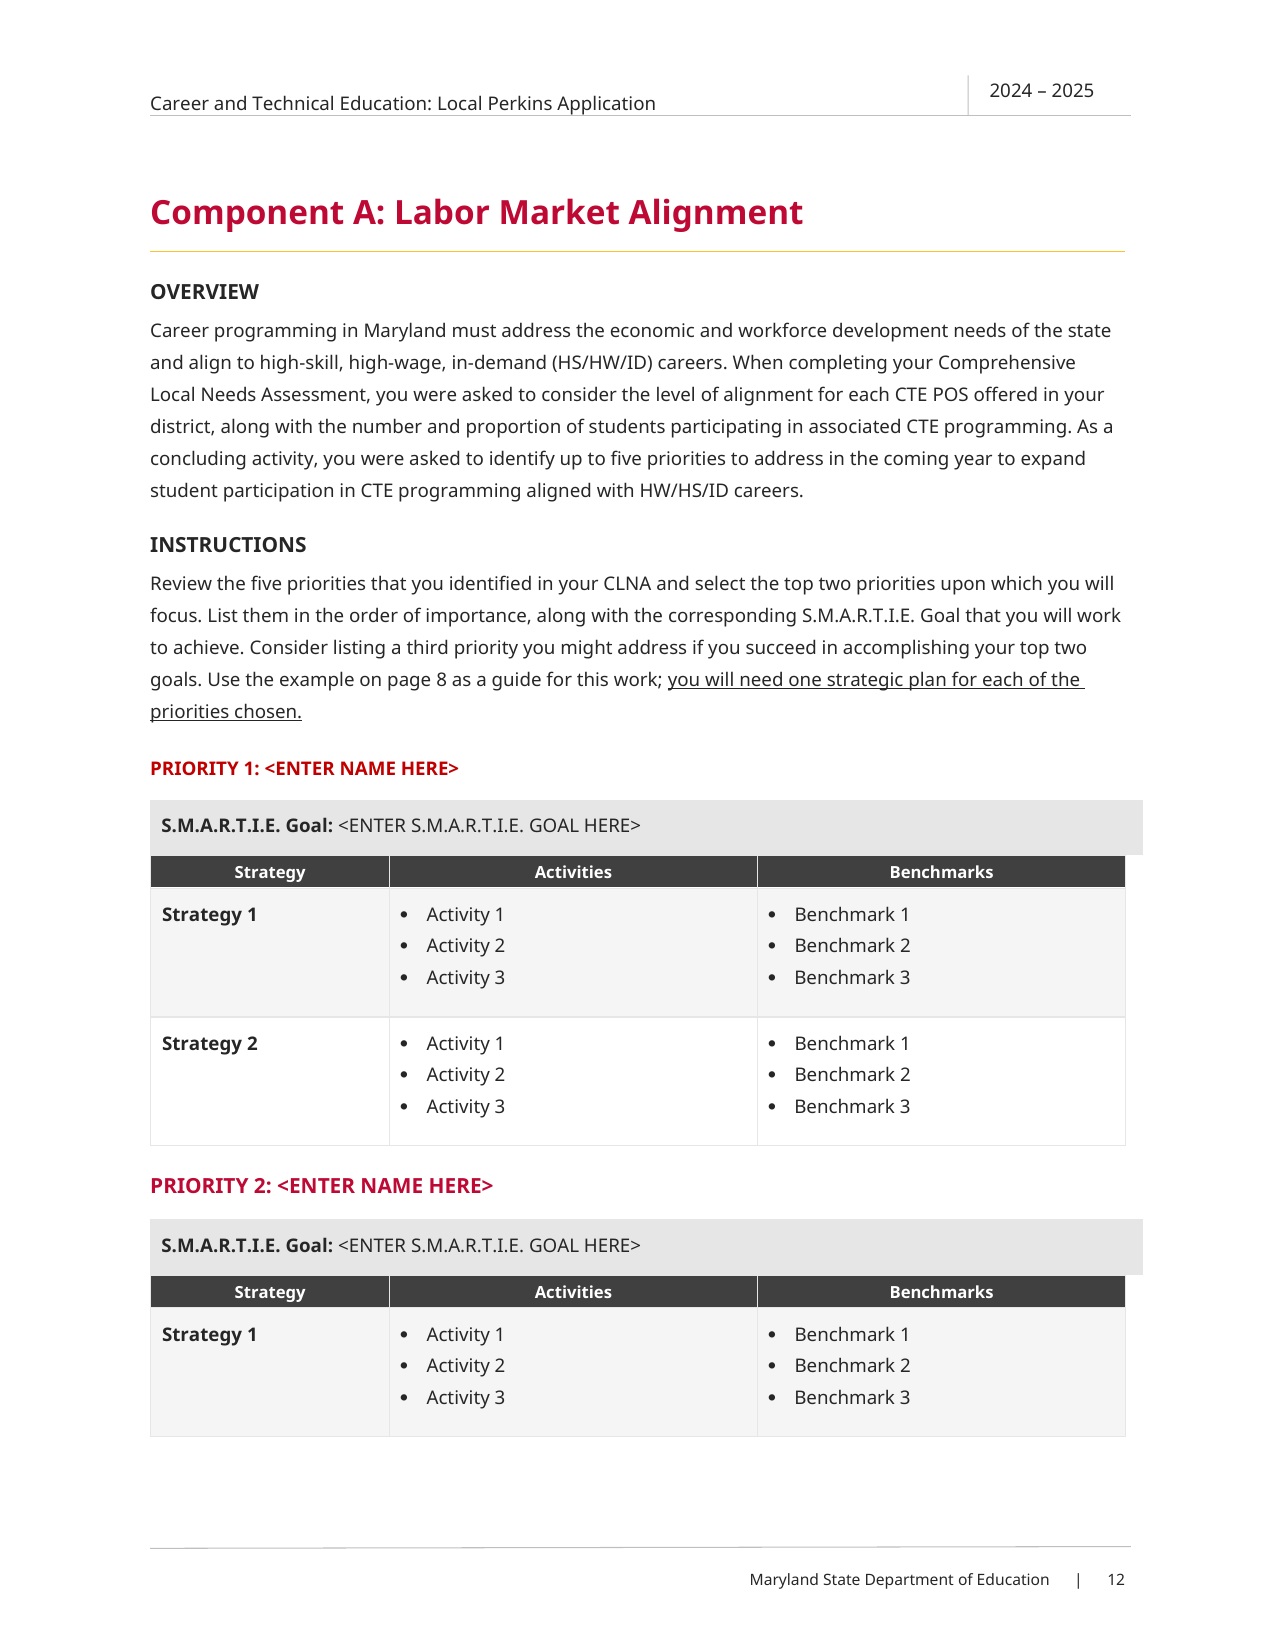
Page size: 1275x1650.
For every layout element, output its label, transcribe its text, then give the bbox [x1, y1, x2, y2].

subtitle INSTRUCTIONS [150, 530, 1125, 558]
table_cell Activity 1 Activity 2 Activity 3 [390, 889, 757, 1016]
subtitle OVERVIEW [150, 277, 1125, 305]
text Review the five priorities that you identified in your CLNA and select the top two priorities upon which you will focus. List them in the order of importance, along with the corresponding S.M.A.R.T.I.E. Goal that you will work to achieve. Consider listing a third priority you might address if you succeed in accomplishing your top two goals. Use the example on page 8 as a guide for this work; you will need one strategic plan for each of the priorities chosen. [150, 571, 1125, 724]
text Career programming in Maryland must address the economic and workforce development needs of the state and align to high-skill, high-wage, in-demand (HS/HW/ID) careers. When completing your Comprehensive Local Needs Assessment, you were asked to consider the level of alignment for each CTE POS offered in your district, along with the number and proportion of students participating in associated CTE programming. As a concluding activity, you were asked to identify up to five priorities to address in the coming year to expand student participation in CTE programming aligned with HW/HS/ID careers. [150, 318, 1125, 503]
table_header Activities [390, 1276, 757, 1307]
table_header S.M.A.R.T.I.E. Goal: <ENTER S.M.A.R.T.I.E. GOAL HERE> [150, 1219, 1143, 1275]
table_cell Strategy 1 [151, 889, 389, 1016]
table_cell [390, 1308, 757, 1436]
table_header Strategy [151, 1276, 389, 1307]
table_cell Strategy 2 [151, 1018, 389, 1145]
subtitle PRIORITY 1: <ENTER NAME HERE> [150, 755, 1125, 781]
table_cell Strategy 1 [151, 1308, 389, 1436]
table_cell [758, 1308, 1125, 1436]
subtitle PRIORITY 2: <ENTER NAME HERE> [150, 1171, 1125, 1200]
table_header Activities [390, 856, 757, 887]
table_cell Benchmark 1 Benchmark 2 Benchmark 3 [758, 889, 1125, 1016]
table_header Benchmarks [758, 856, 1125, 887]
table_cell Benchmark 1 Benchmark 2 Benchmark 3 [758, 1018, 1125, 1145]
table_header Strategy [151, 856, 389, 887]
subtitle Component A: Labor Market Alignment [150, 189, 1125, 251]
table_header S.M.A.R.T.I.E. Goal: <ENTER S.M.A.R.T.I.E. GOAL HERE> [150, 800, 1143, 855]
table_cell Activity 1 Activity 2 Activity 3 [390, 1018, 757, 1145]
table_header Benchmarks [758, 1276, 1125, 1307]
